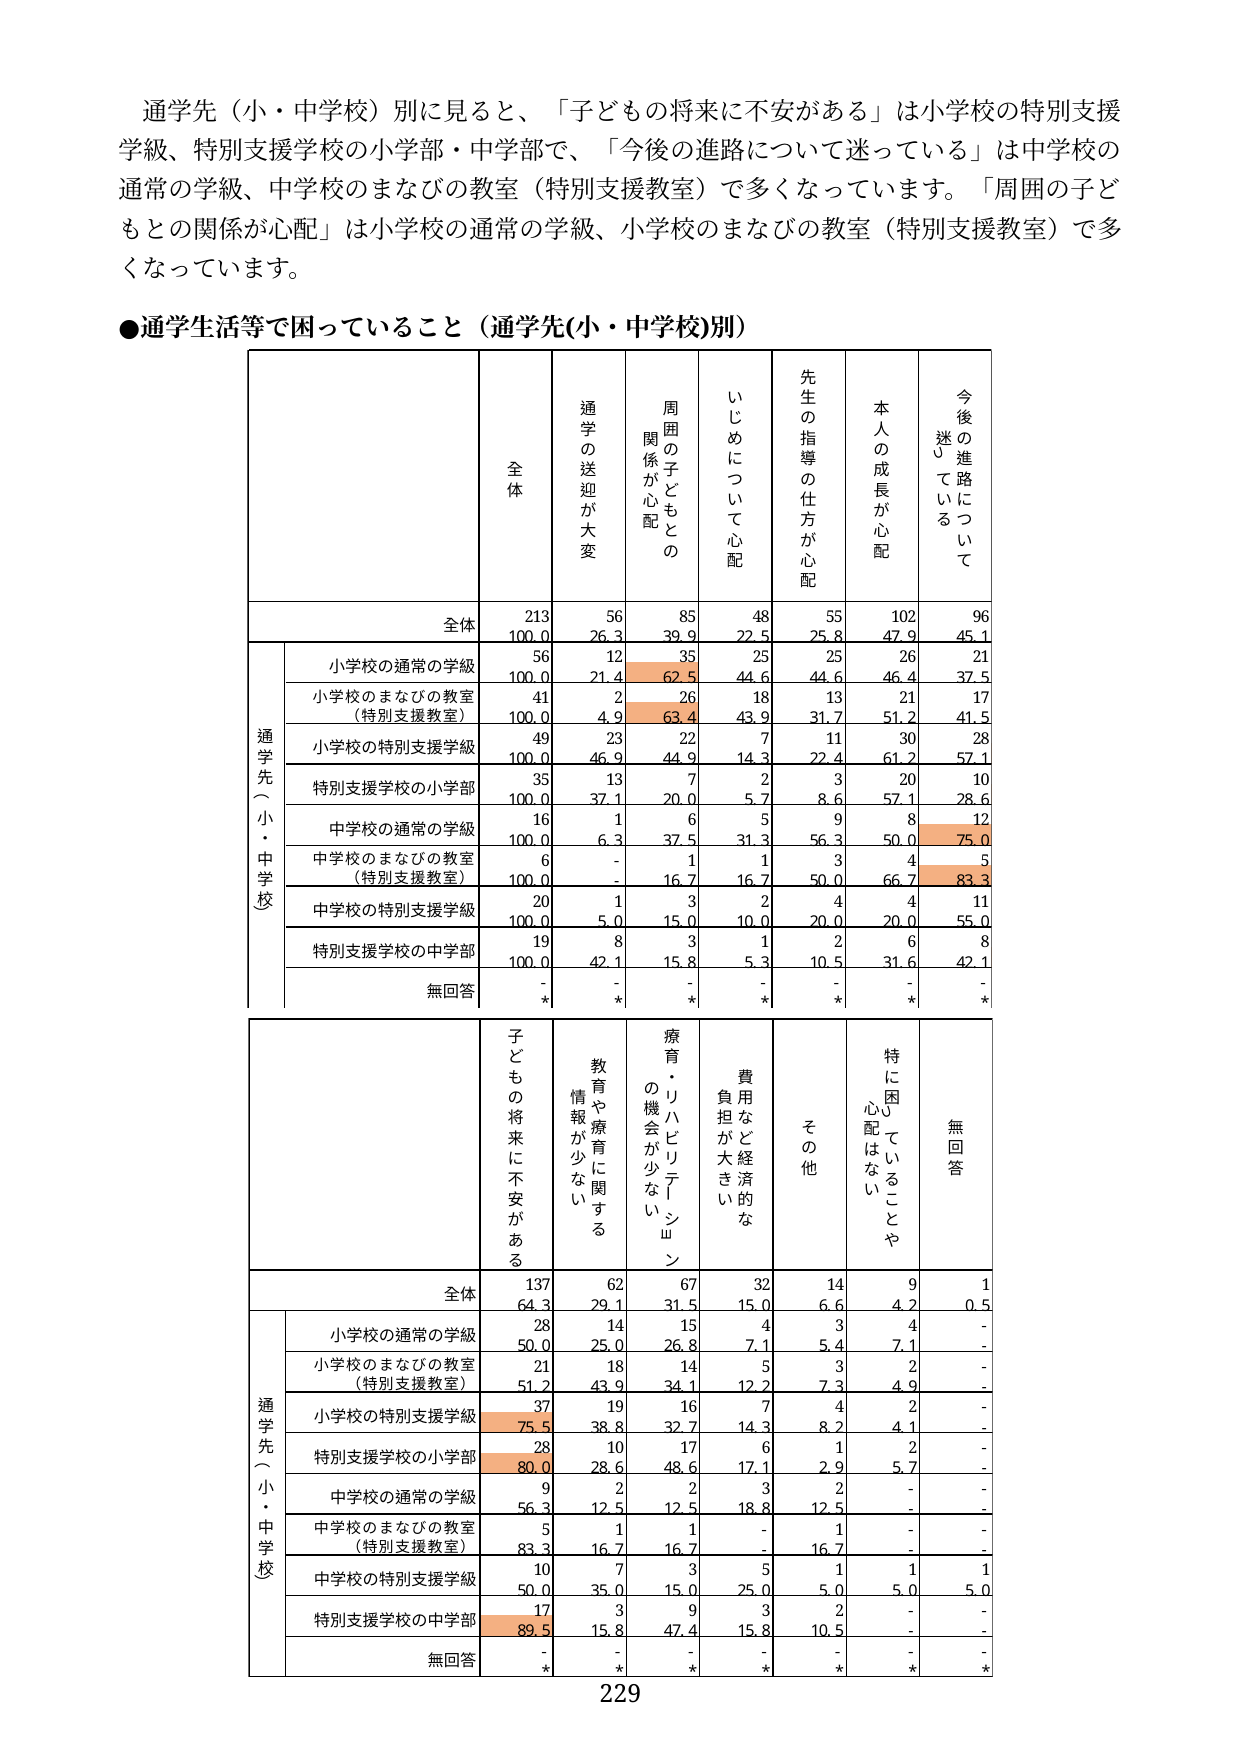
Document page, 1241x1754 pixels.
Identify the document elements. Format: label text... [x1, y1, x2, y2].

text 通学先（小・中学校）別に見ると、「子どもの将来に不安がある」は小学校の特別支援学級、特別支援学校の小学部・中学部で、「今後の進路について迷っている」は中学校の通常の学級、中学校のまなびの教室（特別支援教室）で多くなっています。「周囲の子どもとの関係が心配」は小学校の通常の学級、小学校のまなびの教室（特別支援教室）で多くなっています。 [118, 89, 1122, 286]
text ●通学生活等で困っていること（通学先(小・中学校)別） [118, 306, 1122, 345]
